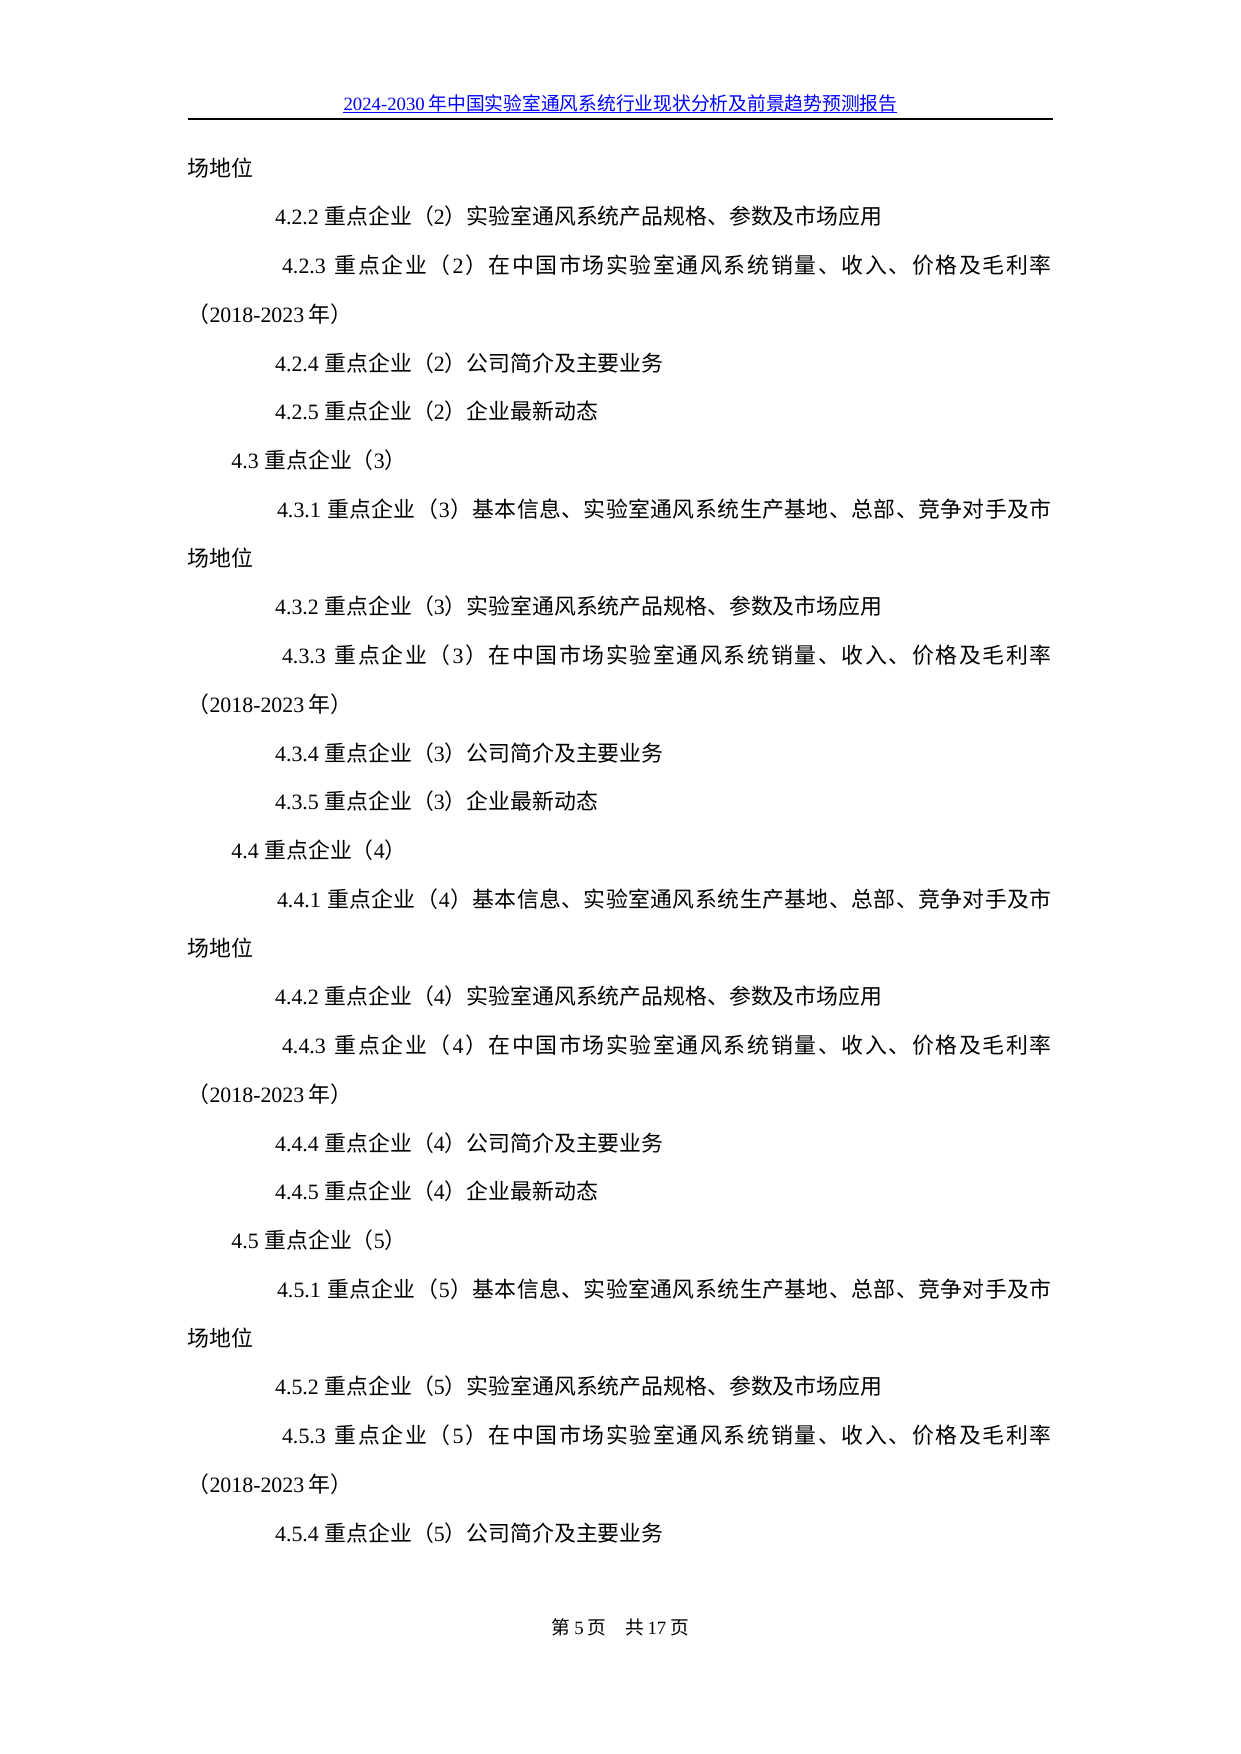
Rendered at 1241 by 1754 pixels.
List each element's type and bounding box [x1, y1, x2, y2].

text [187, 150, 1053, 1548]
